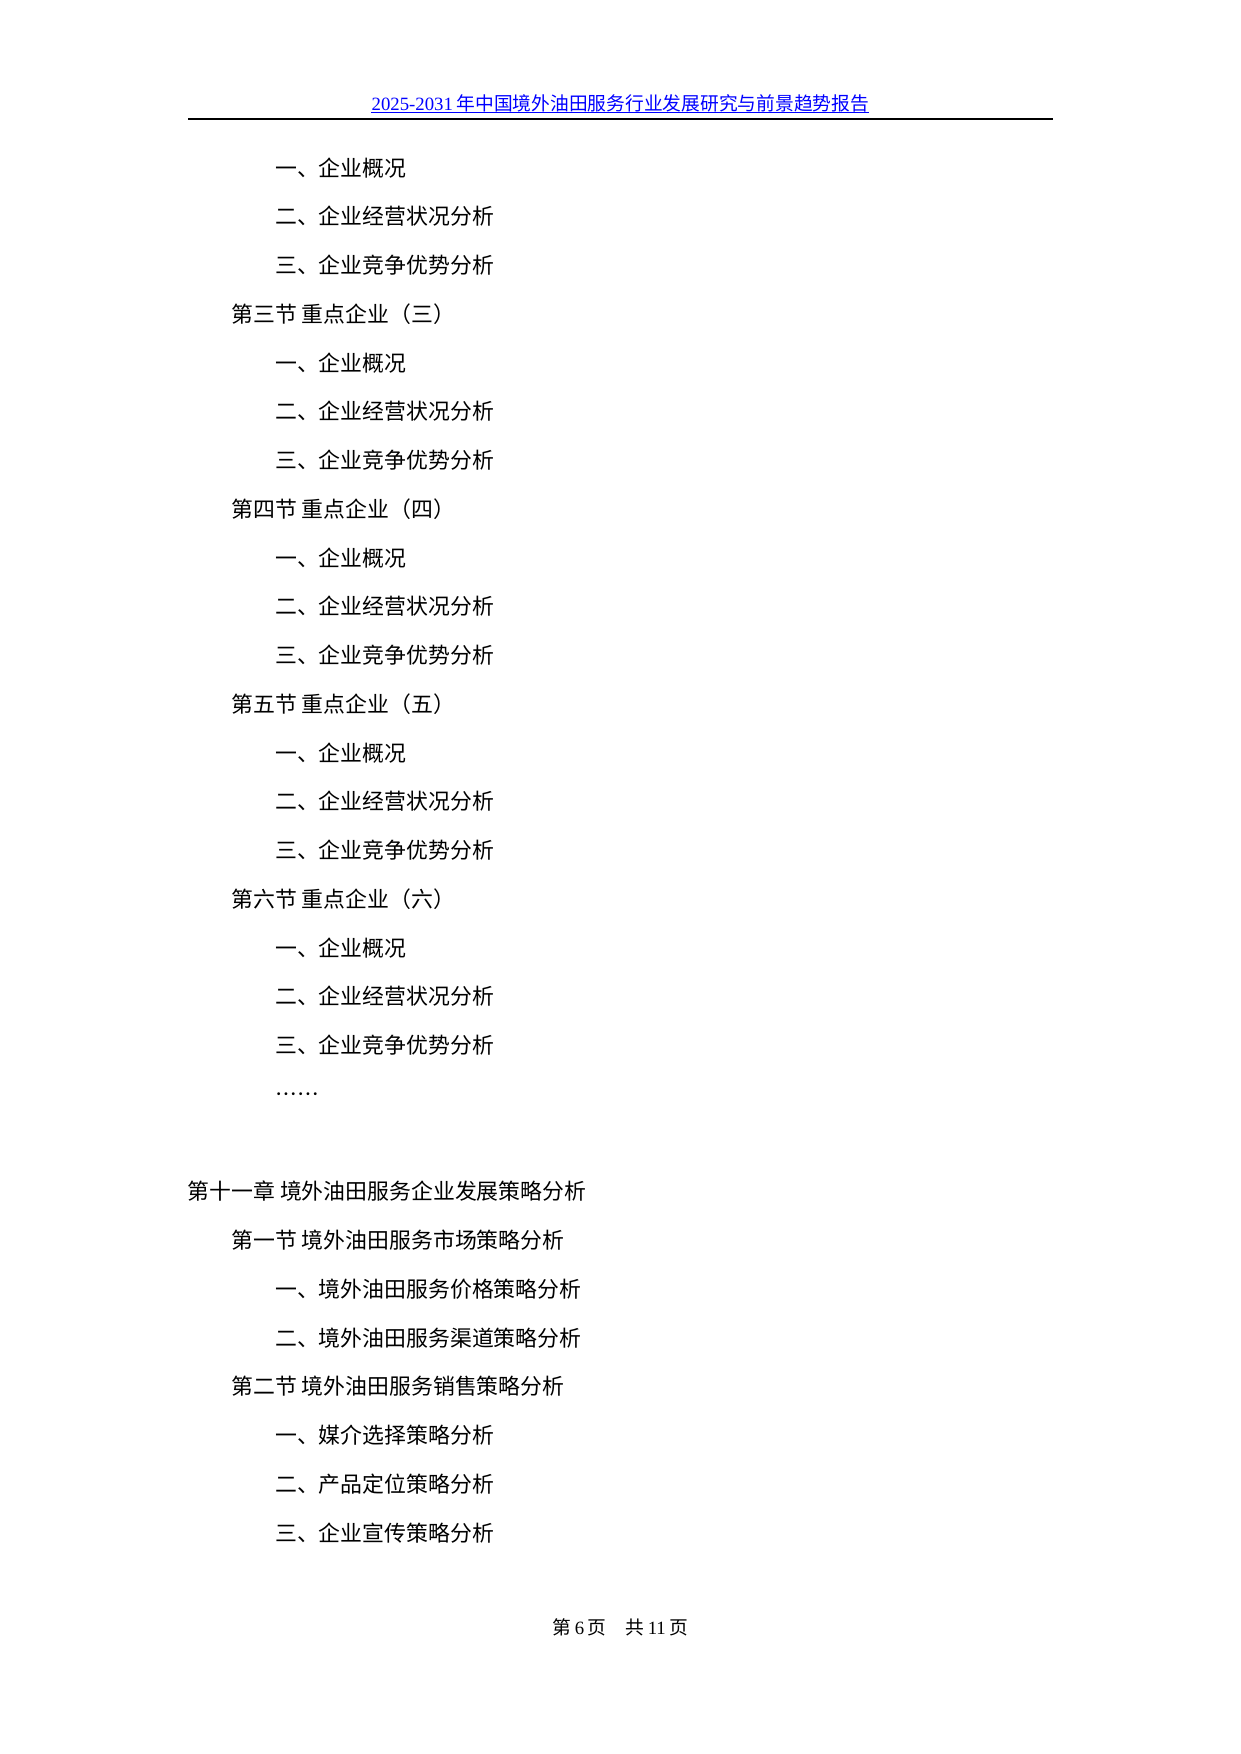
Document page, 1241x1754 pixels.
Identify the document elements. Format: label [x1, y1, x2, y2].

text [187, 150, 1053, 1548]
